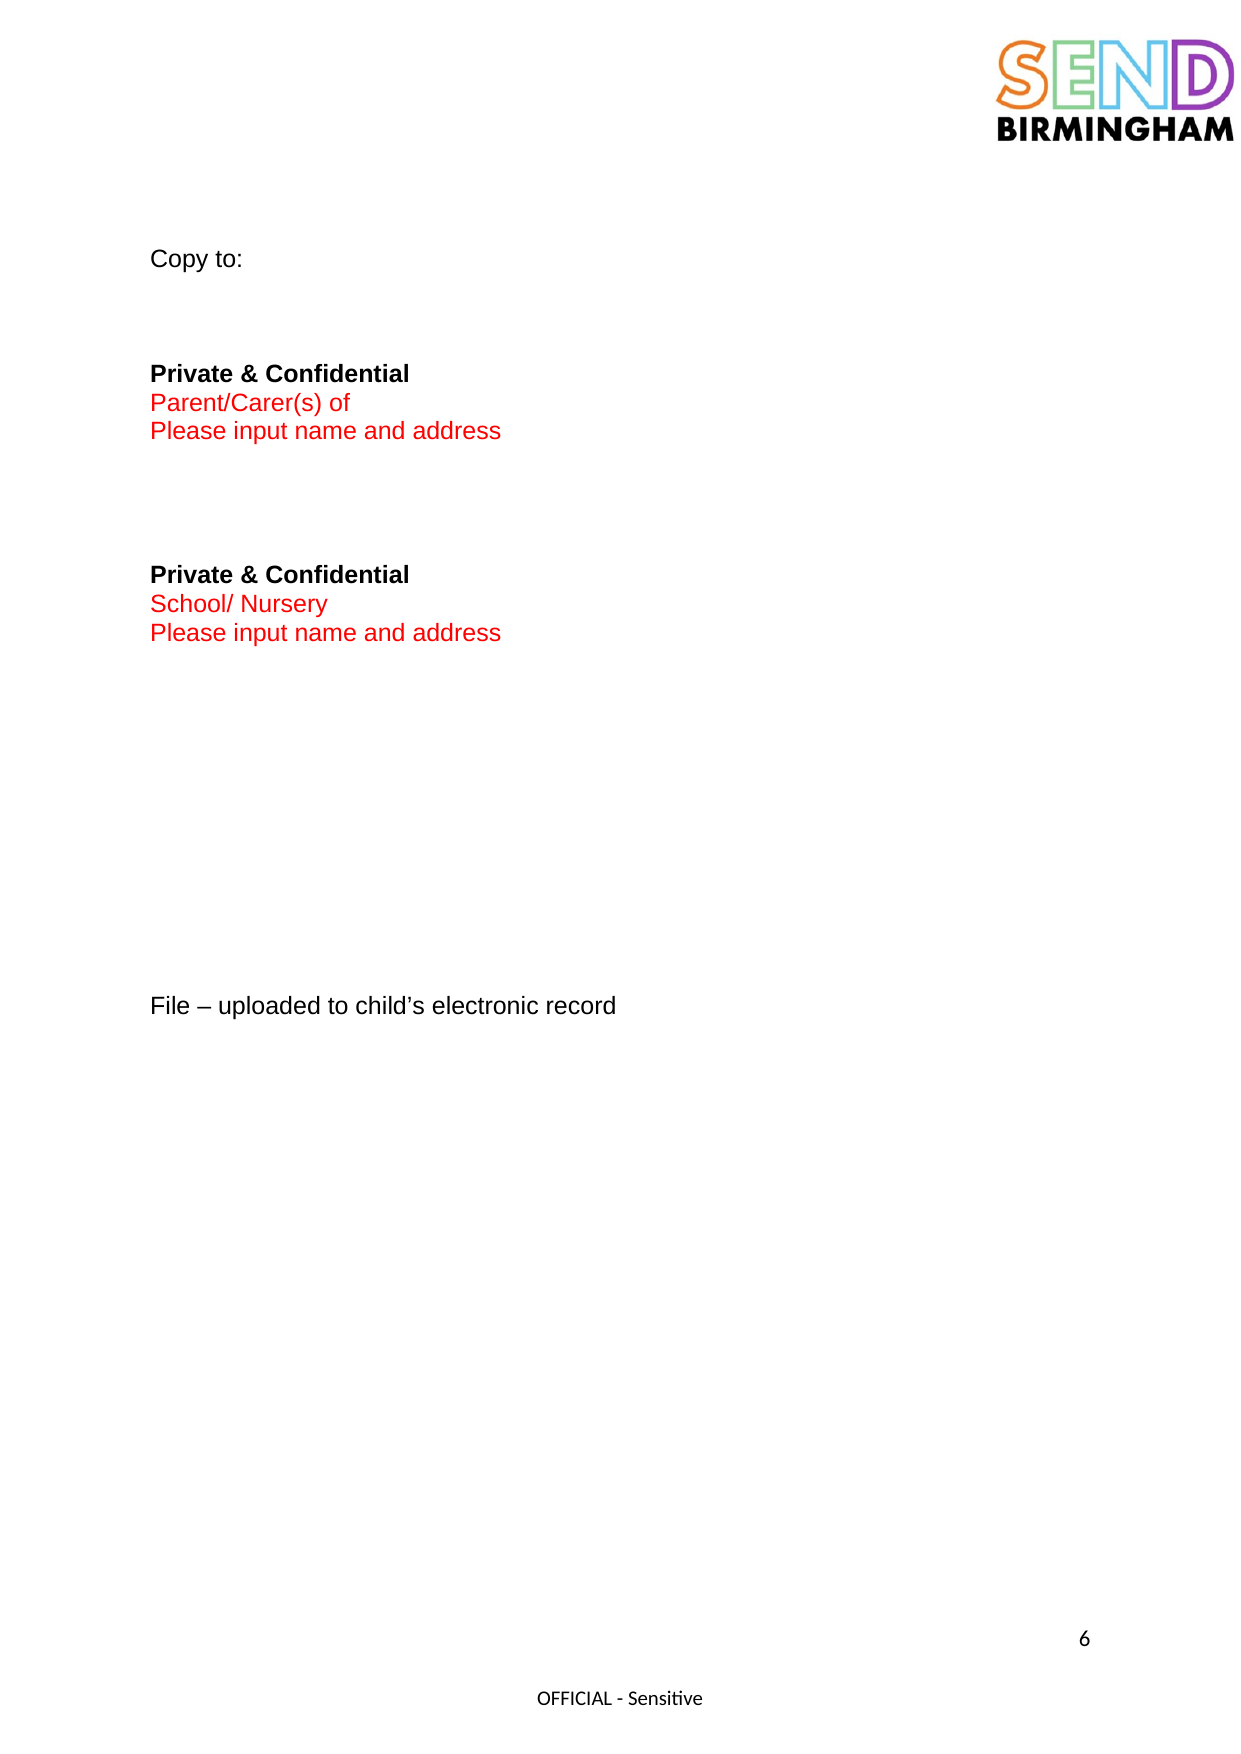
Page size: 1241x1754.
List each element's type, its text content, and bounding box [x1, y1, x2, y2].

text Parent/Carer(s) of [150, 387, 1090, 416]
text Private & Confidential [150, 560, 1090, 589]
text File – uploaded to child’s electronic record [150, 991, 1090, 1020]
text School/ Nursery [150, 589, 1090, 617]
text Please input name and address [150, 617, 1090, 646]
picture [990, 24, 1238, 144]
text Please input name and address [150, 416, 1090, 445]
text Copy to: [150, 244, 1090, 272]
text Private & Confidential [150, 359, 1090, 387]
